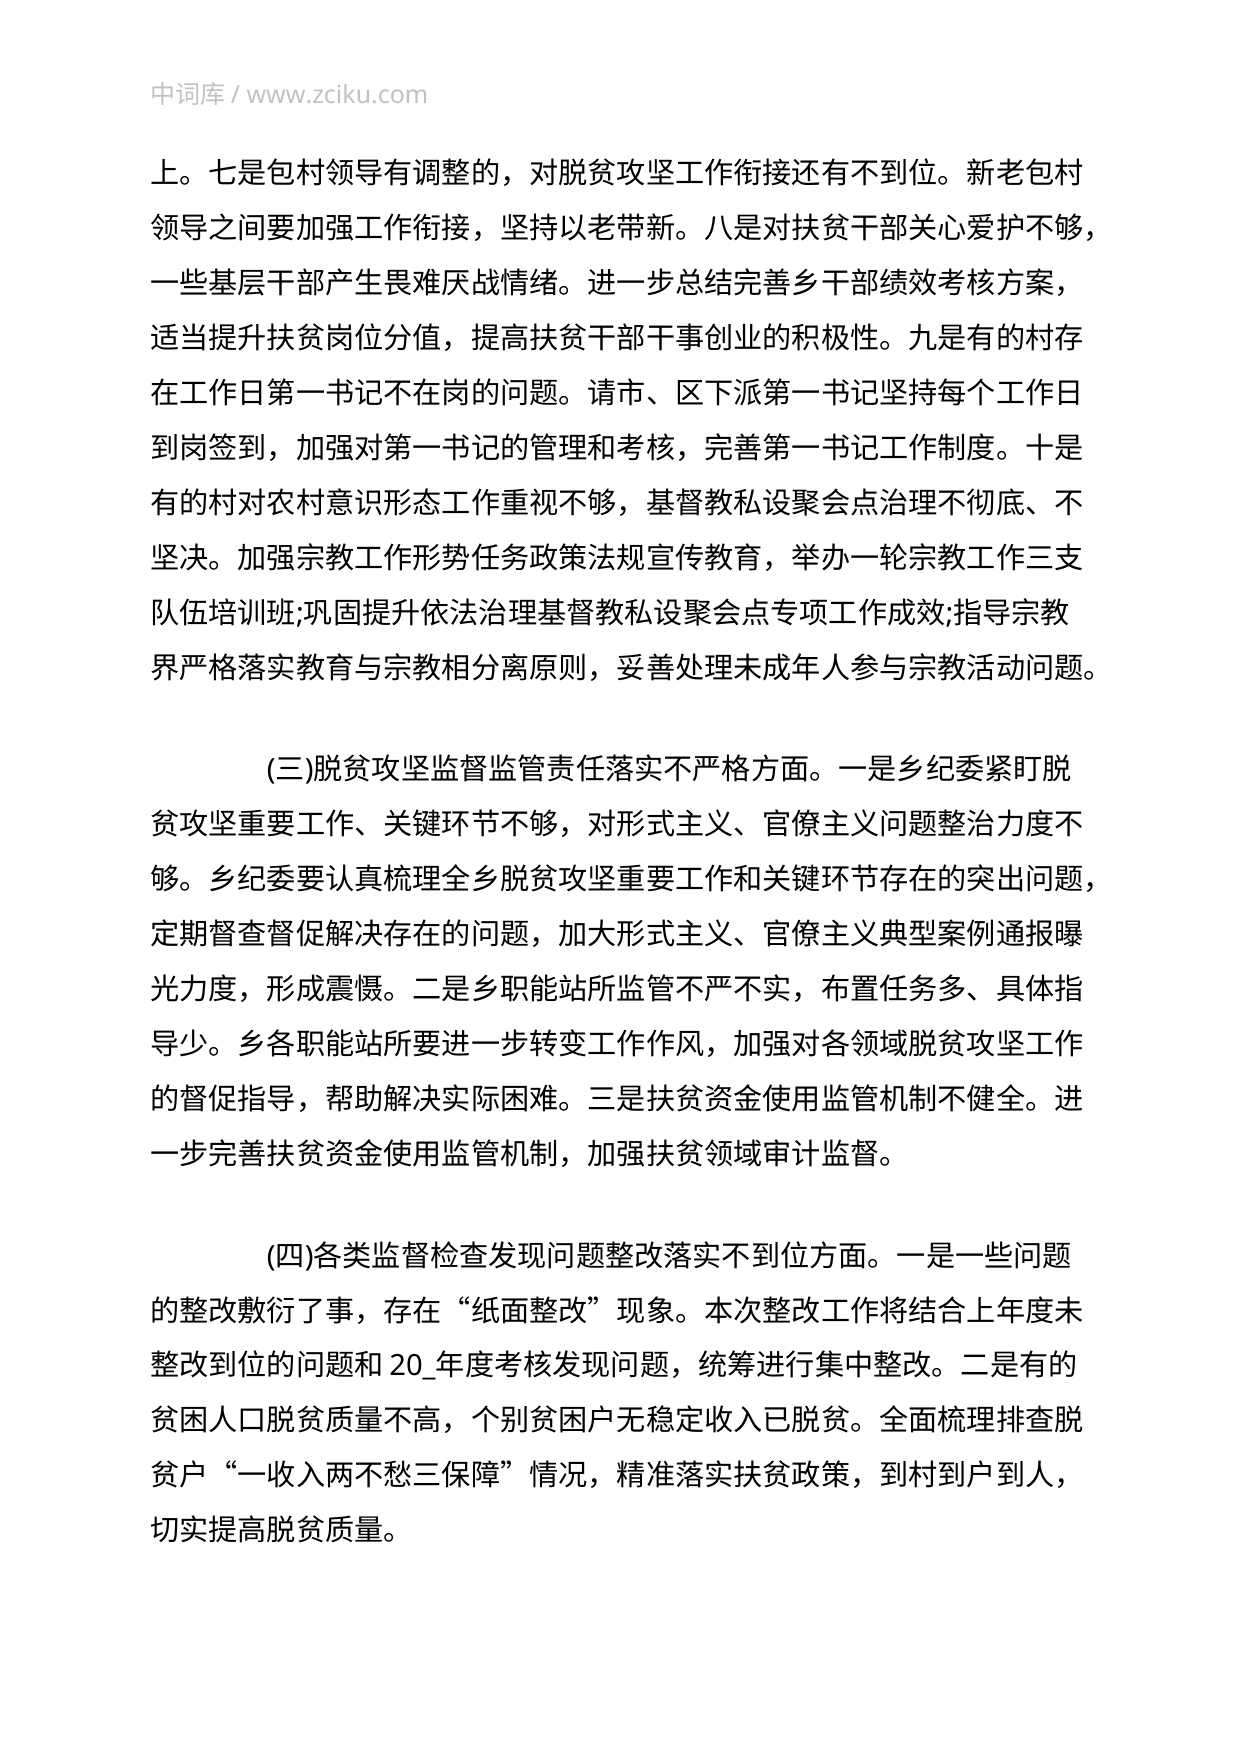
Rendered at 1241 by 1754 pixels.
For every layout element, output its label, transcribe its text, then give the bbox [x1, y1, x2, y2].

text (四)各类监督检查发现问题整改落实不到位方面。一是一些问题的整改敷衍了事，存在“纸面整改”现象。本次整改工作将结合上年度未整改到位的问题和20_年度考核发现问题，统筹进行集中整改。二是有的贫困人口脱贫质量不高，个别贫困户无稳定收入已脱贫。全面梳理排查脱贫户“一收入两不愁三保障”情况，精准落实扶贫政策，到村到户到人，切实提高脱贫质量。 [150, 1232, 1090, 1549]
text (三)脱贫攻坚监督监管责任落实不严格方面。一是乡纪委紧盯脱贫攻坚重要工作、关键环节不够，对形式主义、官僚主义问题整治力度不够。乡纪委要认真梳理全乡脱贫攻坚重要工作和关键环节存在的突出问题，定期督查督促解决存在的问题，加大形式主义、官僚主义典型案例通报曝光力度，形成震慑。二是乡职能站所监管不严不实，布置任务多、具体指导少。乡各职能站所要进一步转变工作作风，加强对各领域脱贫攻坚工作的督促指导，帮助解决实际困难。三是扶贫资金使用监管机制不健全。进一步完善扶贫资金使用监管机制，加强扶贫领域审计监督。 [150, 746, 1090, 1173]
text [150, 150, 1090, 686]
